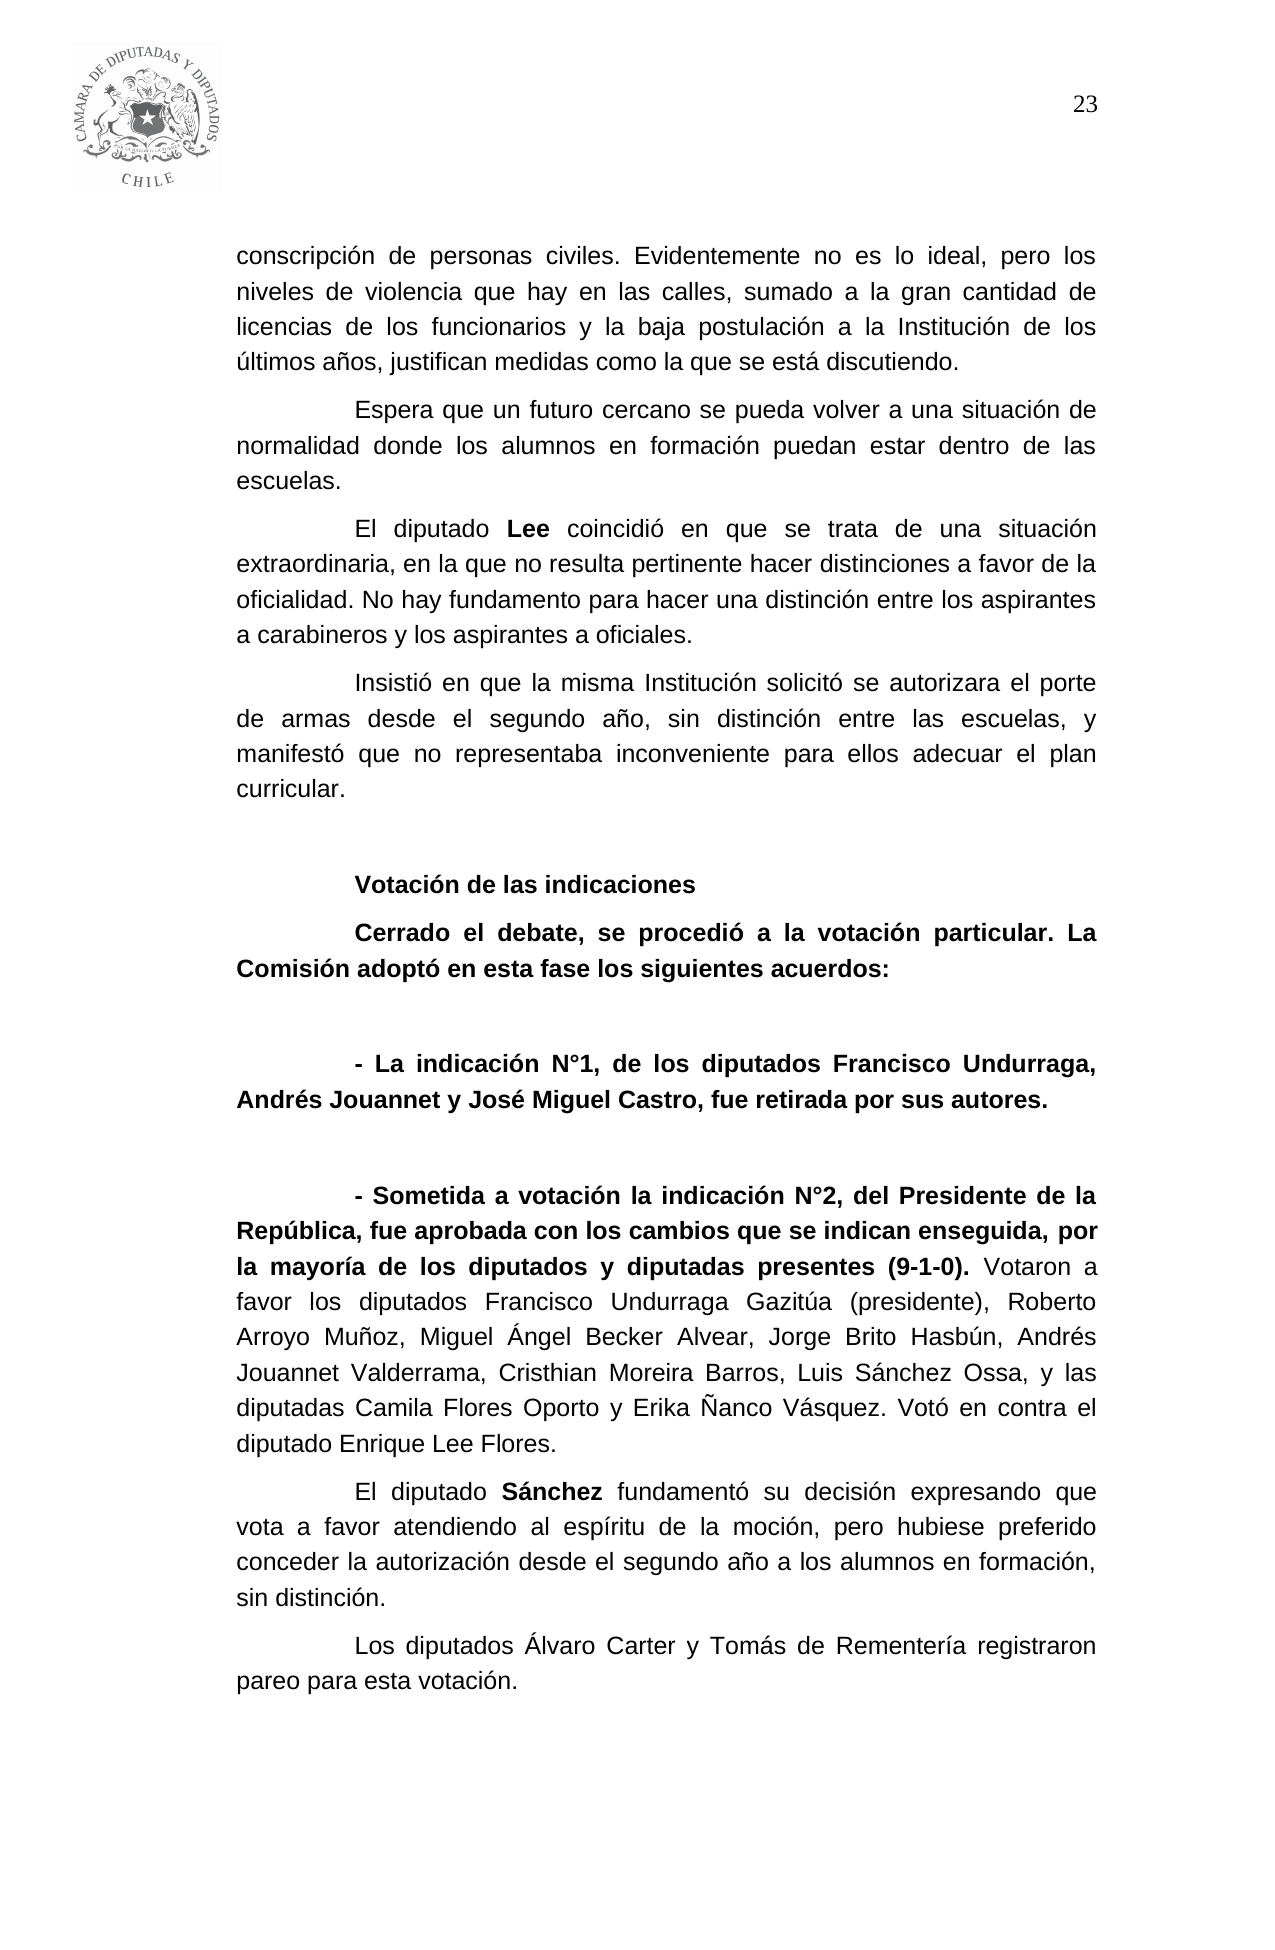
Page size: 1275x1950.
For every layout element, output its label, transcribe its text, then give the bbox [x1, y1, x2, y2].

text Espera que un futuro cercano se pueda volver a una situación de normalidad donde los alumnos en formación puedan estar dentro de las escuelas. [236, 390, 1098, 497]
text - Sometida a votación la indicación N°2, del Presidente de la República, fue aprobada con los cambios que se indican enseguida, por la mayoría de los diputados y diputadas presentes (9-1-0). Votaron a favor los diputados Francisco Undurraga Gazitúa (presidente), Roberto Arroyo Muñoz, Miguel Ángel Becker Alvear, Jorge Brito Hasbún, Andrés Jouannet Valderrama, Cristhian Moreira Barros, Luis Sánchez Ossa, y las diputadas Camila Flores Oporto y Erika Ñanco Vásquez. Votó en contra el diputado Enrique Lee Flores. [236, 1176, 1098, 1459]
picture [71, 42, 222, 193]
text El diputado Lee coincidió en que se trata de una situación extraordinaria, en la que no resulta pertinente hacer distinciones a favor de la oficialidad. No hay fundamento para hacer una distinción entre los aspirantes a carabineros y los aspirantes a oficiales. [236, 509, 1098, 651]
text Votación de las indicaciones [236, 865, 1098, 901]
text El diputado Sánchez fundamentó su decisión expresando que vota a favor atendiendo al espíritu de la moción, pero hubiese preferido conceder la autorización desde el segundo año a los alumnos en formación, sin distinción. [236, 1472, 1098, 1613]
text Cerrado el debate, se procedió a la votación particular. La Comisión adoptó en esta fase los siguientes acuerdos: [236, 913, 1098, 984]
text Insistió en que la misma Institución solicitó se autorizara el porte de armas desde el segundo año, sin distinción entre las escuelas, y manifestó que no representaba inconveniente para ellos adecuar el plan curricular. [236, 663, 1098, 805]
text Los diputados Álvaro Carter y Tomás de Rementería registraron pareo para esta votación. [236, 1626, 1098, 1697]
text - La indicación N°1, de los diputados Francisco Undurraga, Andrés Jouannet y José Miguel Castro, fue retirada por sus autores. [236, 1044, 1098, 1115]
